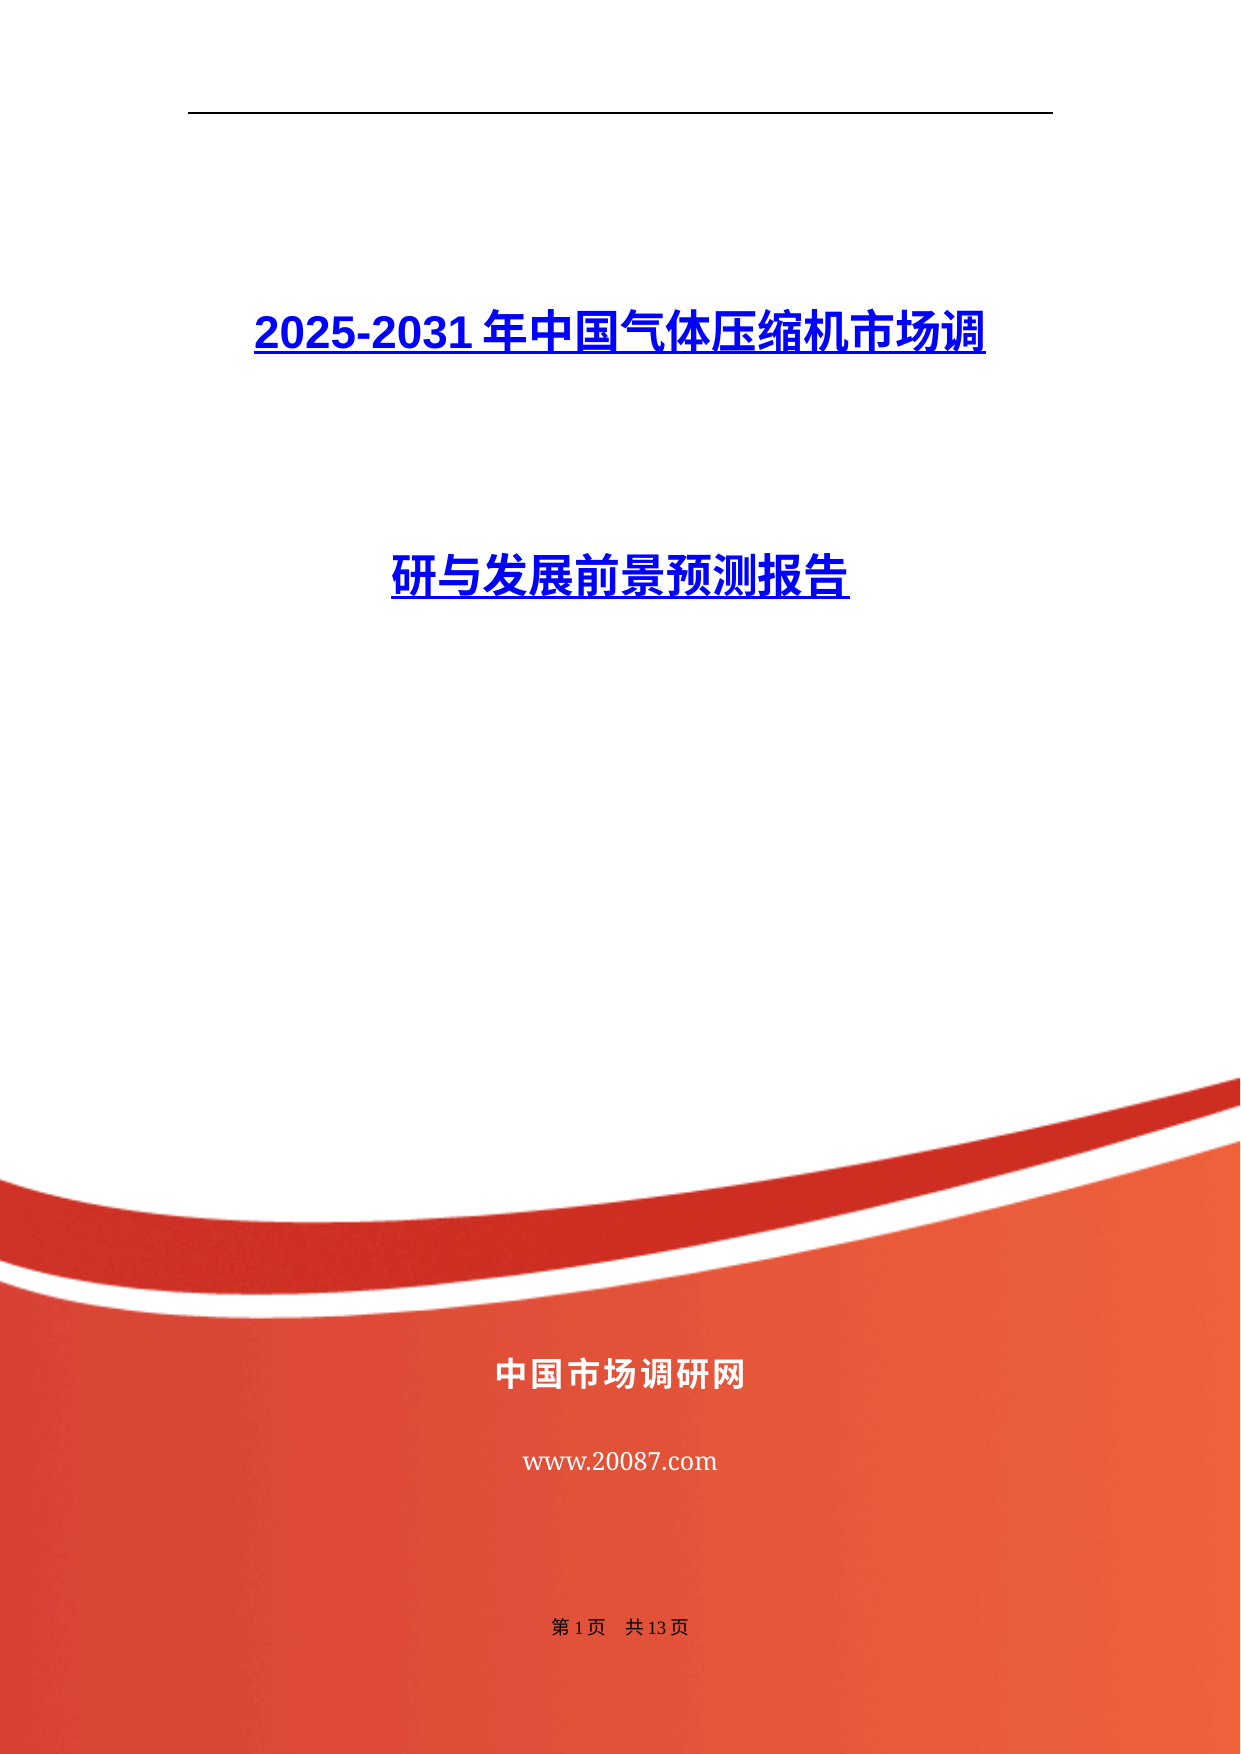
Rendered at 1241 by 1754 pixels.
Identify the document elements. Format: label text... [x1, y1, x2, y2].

table_header 2025-2031年中国气体压缩机市场调研与发展前景预测报告 [188, 207, 1053, 773]
subtitle 中国市场调研网 [187, 1339, 1053, 1404]
text www.20087.com [187, 1428, 1053, 1493]
picture [0, 1006, 1241, 1754]
